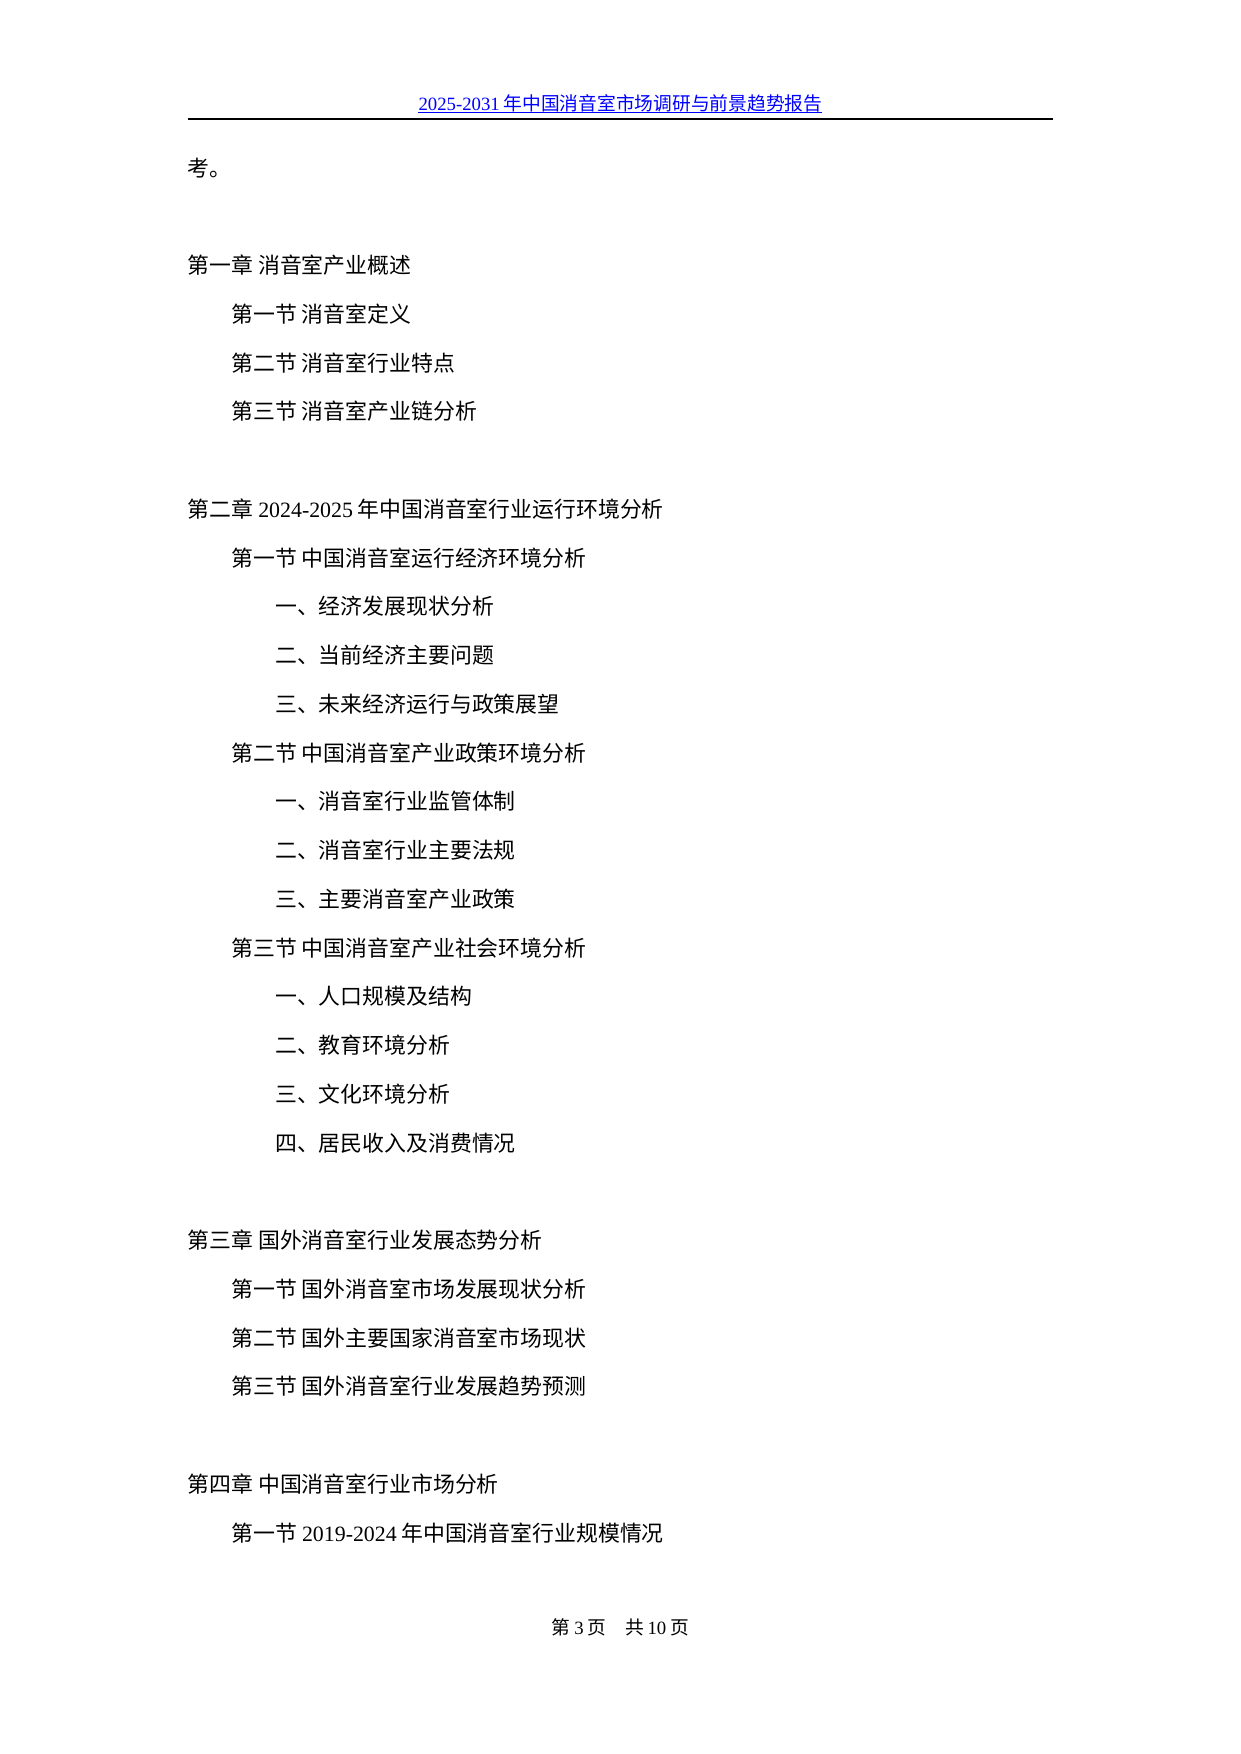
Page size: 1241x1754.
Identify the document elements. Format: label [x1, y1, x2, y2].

text [187, 150, 1053, 1548]
